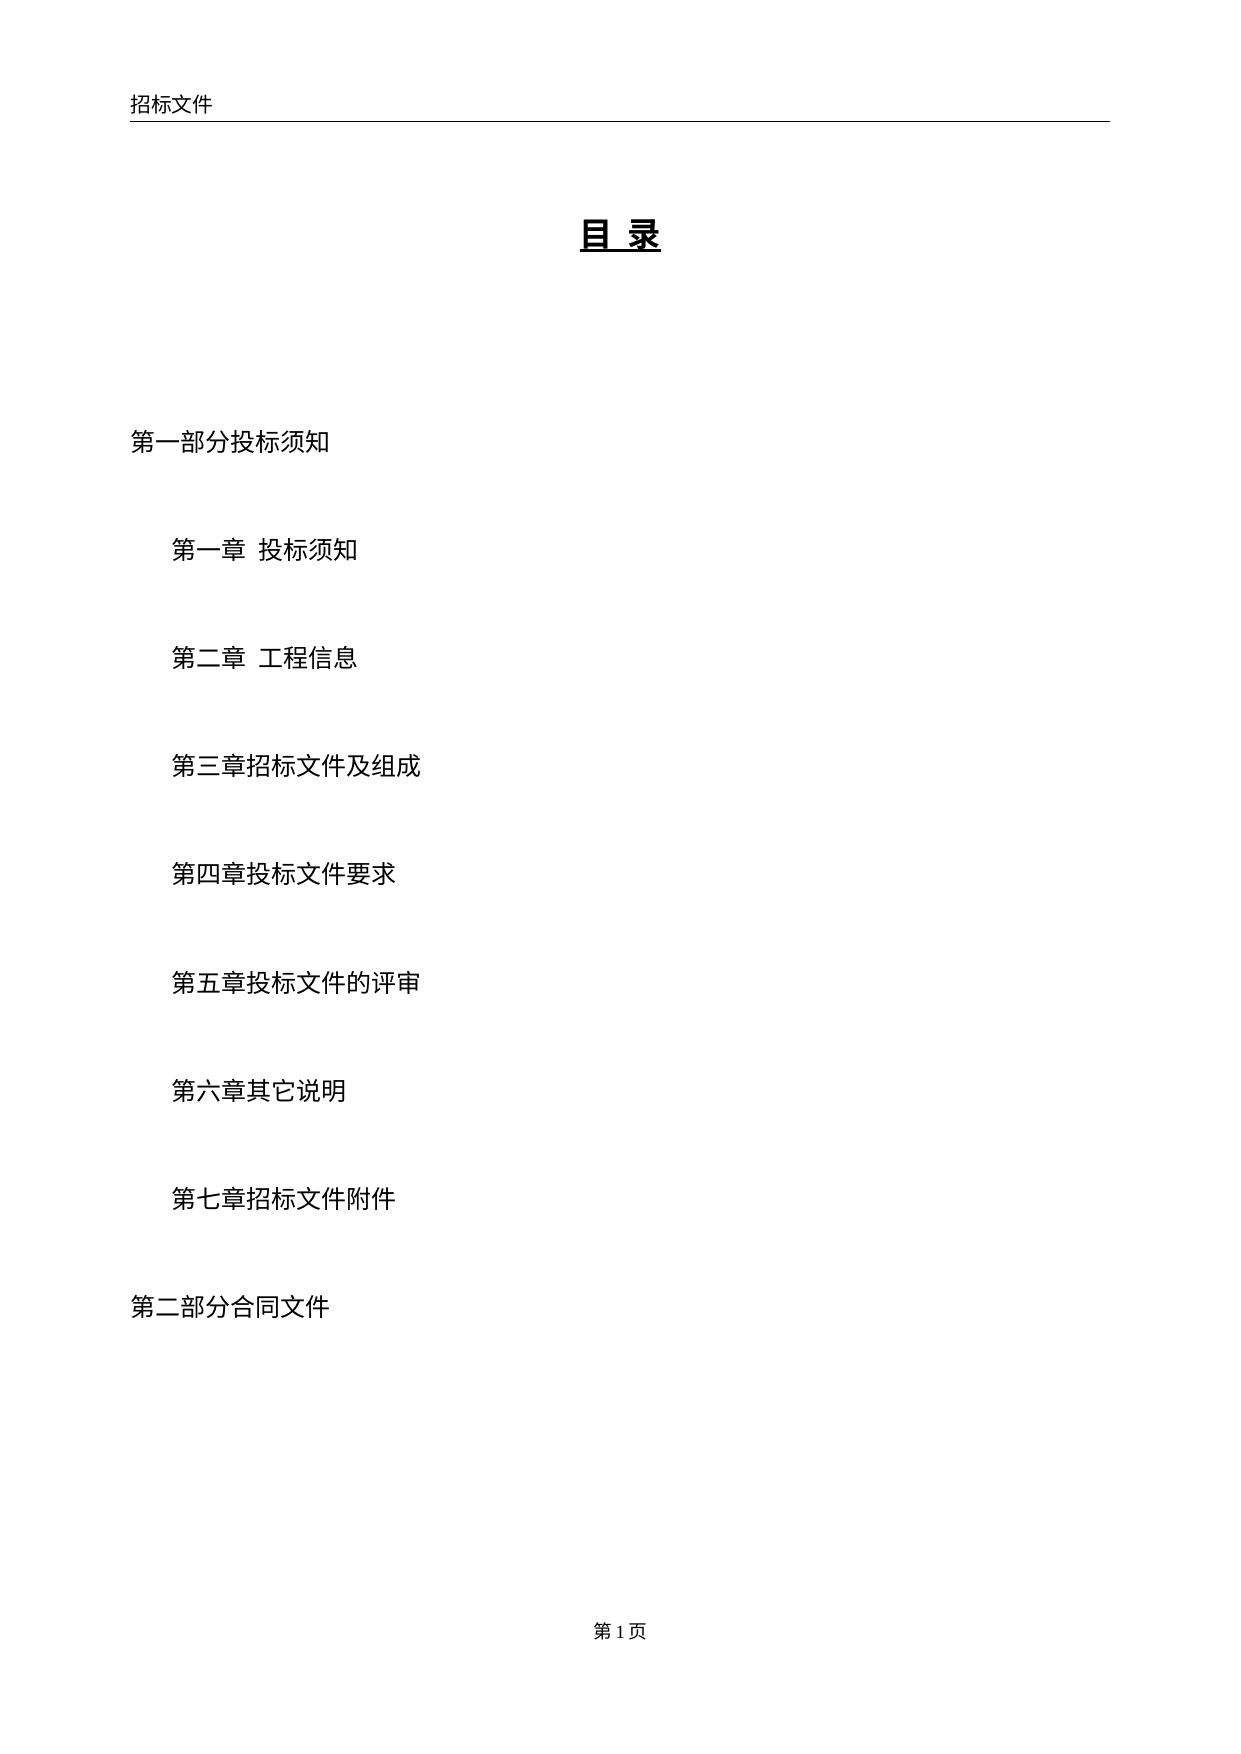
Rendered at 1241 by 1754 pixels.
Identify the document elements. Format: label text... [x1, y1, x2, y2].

text 第三章招标文件及组成 [130, 732, 1110, 797]
text 第一部分投标须知 [130, 408, 1110, 473]
text 第二章 工程信息 [130, 624, 1110, 689]
text 目 录 [130, 199, 1110, 264]
text 第六章其它说明 [130, 1057, 1110, 1122]
text 第二部分合同文件 [130, 1273, 1110, 1338]
text 第一章 投标须知 [130, 516, 1110, 581]
text 第五章投标文件的评审 [130, 949, 1110, 1014]
text 第七章招标文件附件 [130, 1165, 1110, 1230]
text 第四章投标文件要求 [130, 841, 1110, 906]
